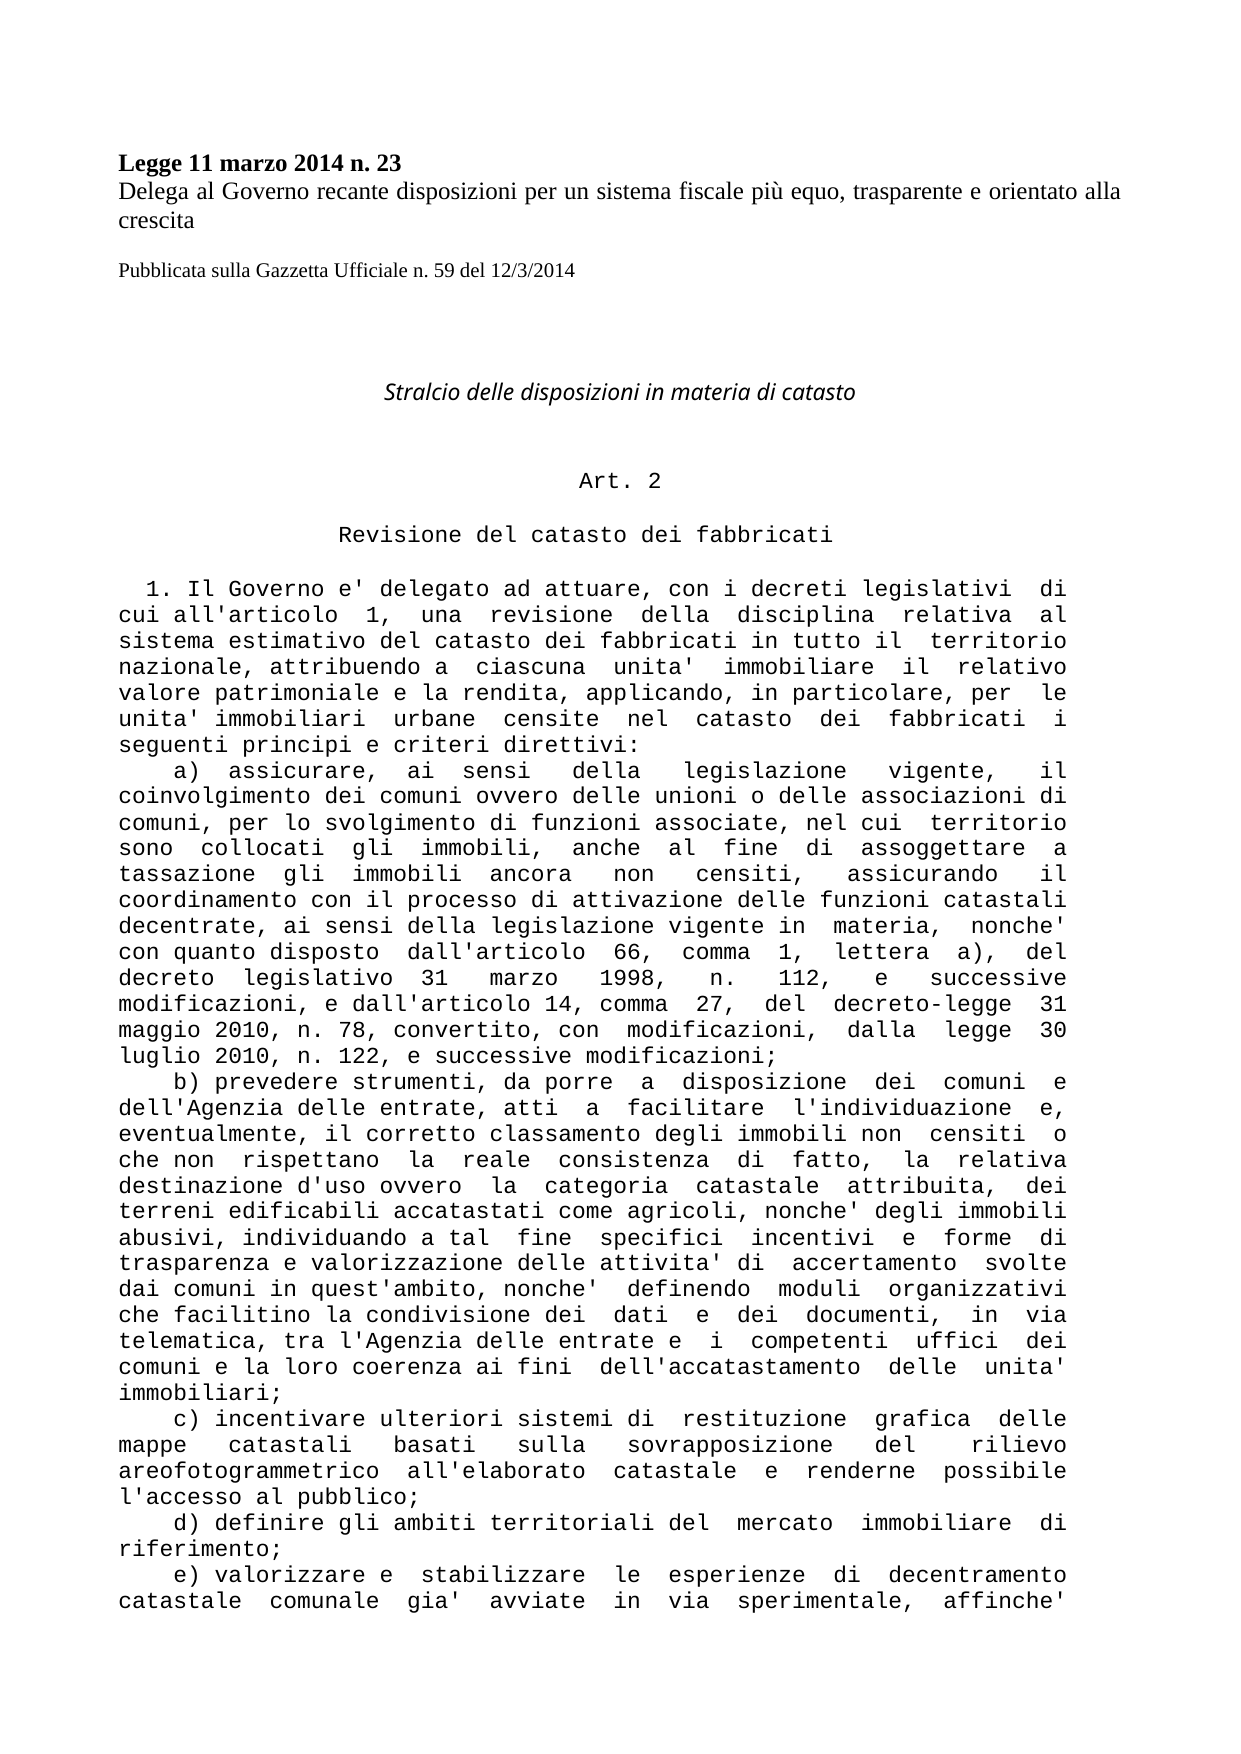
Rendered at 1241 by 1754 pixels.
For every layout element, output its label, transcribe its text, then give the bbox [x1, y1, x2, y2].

text decreto legislativo 31 marzo 1998, n. 112, e successive [118, 966, 1122, 992]
text nazionale, attribuendo a ciascuna unita' immobiliare il relativo [118, 655, 1122, 681]
text seguenti principi e criteri direttivi: [118, 733, 1122, 759]
text tassazione gli immobili ancora non censiti, assicurando il [118, 863, 1122, 889]
text terreni edificabili accatastati come agricoli, nonche' degli immobili [118, 1200, 1122, 1226]
text con quanto disposto dall'articolo 66, comma 1, lettera a), del [118, 941, 1122, 966]
text catastale comunale gia' avviate in via sperimentale, affinche' [118, 1589, 1122, 1615]
text decentrate, ai sensi della legislazione vigente in materia, nonche' [118, 914, 1122, 941]
text Stralcio delle disposizioni in materia di catasto [118, 376, 1122, 407]
text comuni e la loro coerenza ai fini dell'accatastamento delle unita' [118, 1356, 1122, 1381]
text b) prevedere strumenti, da porre a disposizione dei comuni e [118, 1070, 1122, 1096]
text Delega al Governo recante disposizioni per un sistema fiscale più equo, trasparente e orientato alla crescita [118, 176, 1122, 234]
text cui all'articolo 1, una revisione della disciplina relativa al [118, 603, 1122, 629]
text areofotogrammetrico all'elaborato catastale e renderne possibile [118, 1459, 1122, 1485]
text telematica, tra l'Agenzia delle entrate e i competenti uffici dei [118, 1329, 1122, 1356]
text immobiliari; [118, 1381, 1122, 1407]
text valore patrimoniale e la rendita, applicando, in particolare, per le [118, 681, 1122, 707]
text modificazioni, e dall'articolo 14, comma 27, del decreto-legge 31 [118, 992, 1122, 1018]
text trasparenza e valorizzazione delle attivita' di accertamento svolte [118, 1252, 1122, 1278]
text destinazione d'uso ovvero la categoria catastale attribuita, dei [118, 1174, 1122, 1200]
text Revisione del catasto dei fabbricati [118, 523, 1122, 549]
text che non rispettano la reale consistenza di fatto, la relativa [118, 1148, 1122, 1174]
text dell'Agenzia delle entrate, atti a facilitare l'individuazione e, [118, 1096, 1122, 1122]
text abusivi, individuando a tal fine specifici incentivi e forme di [118, 1226, 1122, 1252]
text sistema estimativo del catasto dei fabbricati in tutto il territorio [118, 629, 1122, 655]
text riferimento; [118, 1537, 1122, 1563]
text Legge 11 marzo 2014 n. 23 [118, 148, 1122, 176]
text che facilitino la condivisione dei dati e dei documenti, in via [118, 1304, 1122, 1329]
text coinvolgimento dei comuni ovvero delle unioni o delle associazioni di [118, 785, 1122, 811]
text l'accesso al pubblico; [118, 1485, 1122, 1511]
text luglio 2010, n. 122, e successive modificazioni; [118, 1044, 1122, 1070]
text d) definire gli ambiti territoriali del mercato immobiliare di [118, 1511, 1122, 1537]
text maggio 2010, n. 78, convertito, con modificazioni, dalla legge 30 [118, 1018, 1122, 1044]
text eventualmente, il corretto classamento degli immobili non censiti o [118, 1122, 1122, 1148]
text c) incentivare ulteriori sistemi di restituzione grafica delle [118, 1407, 1122, 1433]
text Pubblicata sulla Gazzetta Ufficiale n. 59 del 12/3/2014 [118, 258, 1122, 282]
text unita' immobiliari urbane censite nel catasto dei fabbricati i [118, 707, 1122, 733]
text sono collocati gli immobili, anche al fine di assoggettare a [118, 837, 1122, 863]
text mappe catastali basati sulla sovrapposizione del rilievo [118, 1433, 1122, 1459]
text a) assicurare, ai sensi della legislazione vigente, il [118, 759, 1122, 785]
text dai comuni in quest'ambito, nonche' definendo moduli organizzativi [118, 1278, 1122, 1304]
text 1. Il Governo e' delegato ad attuare, con i decreti legislativi di [118, 577, 1122, 603]
text e) valorizzare e stabilizzare le esperienze di decentramento [118, 1563, 1122, 1589]
text comuni, per lo svolgimento di funzioni associate, nel cui territorio [118, 811, 1122, 837]
text Art. 2 [118, 469, 1122, 495]
text coordinamento con il processo di attivazione delle funzioni catastali [118, 889, 1122, 914]
